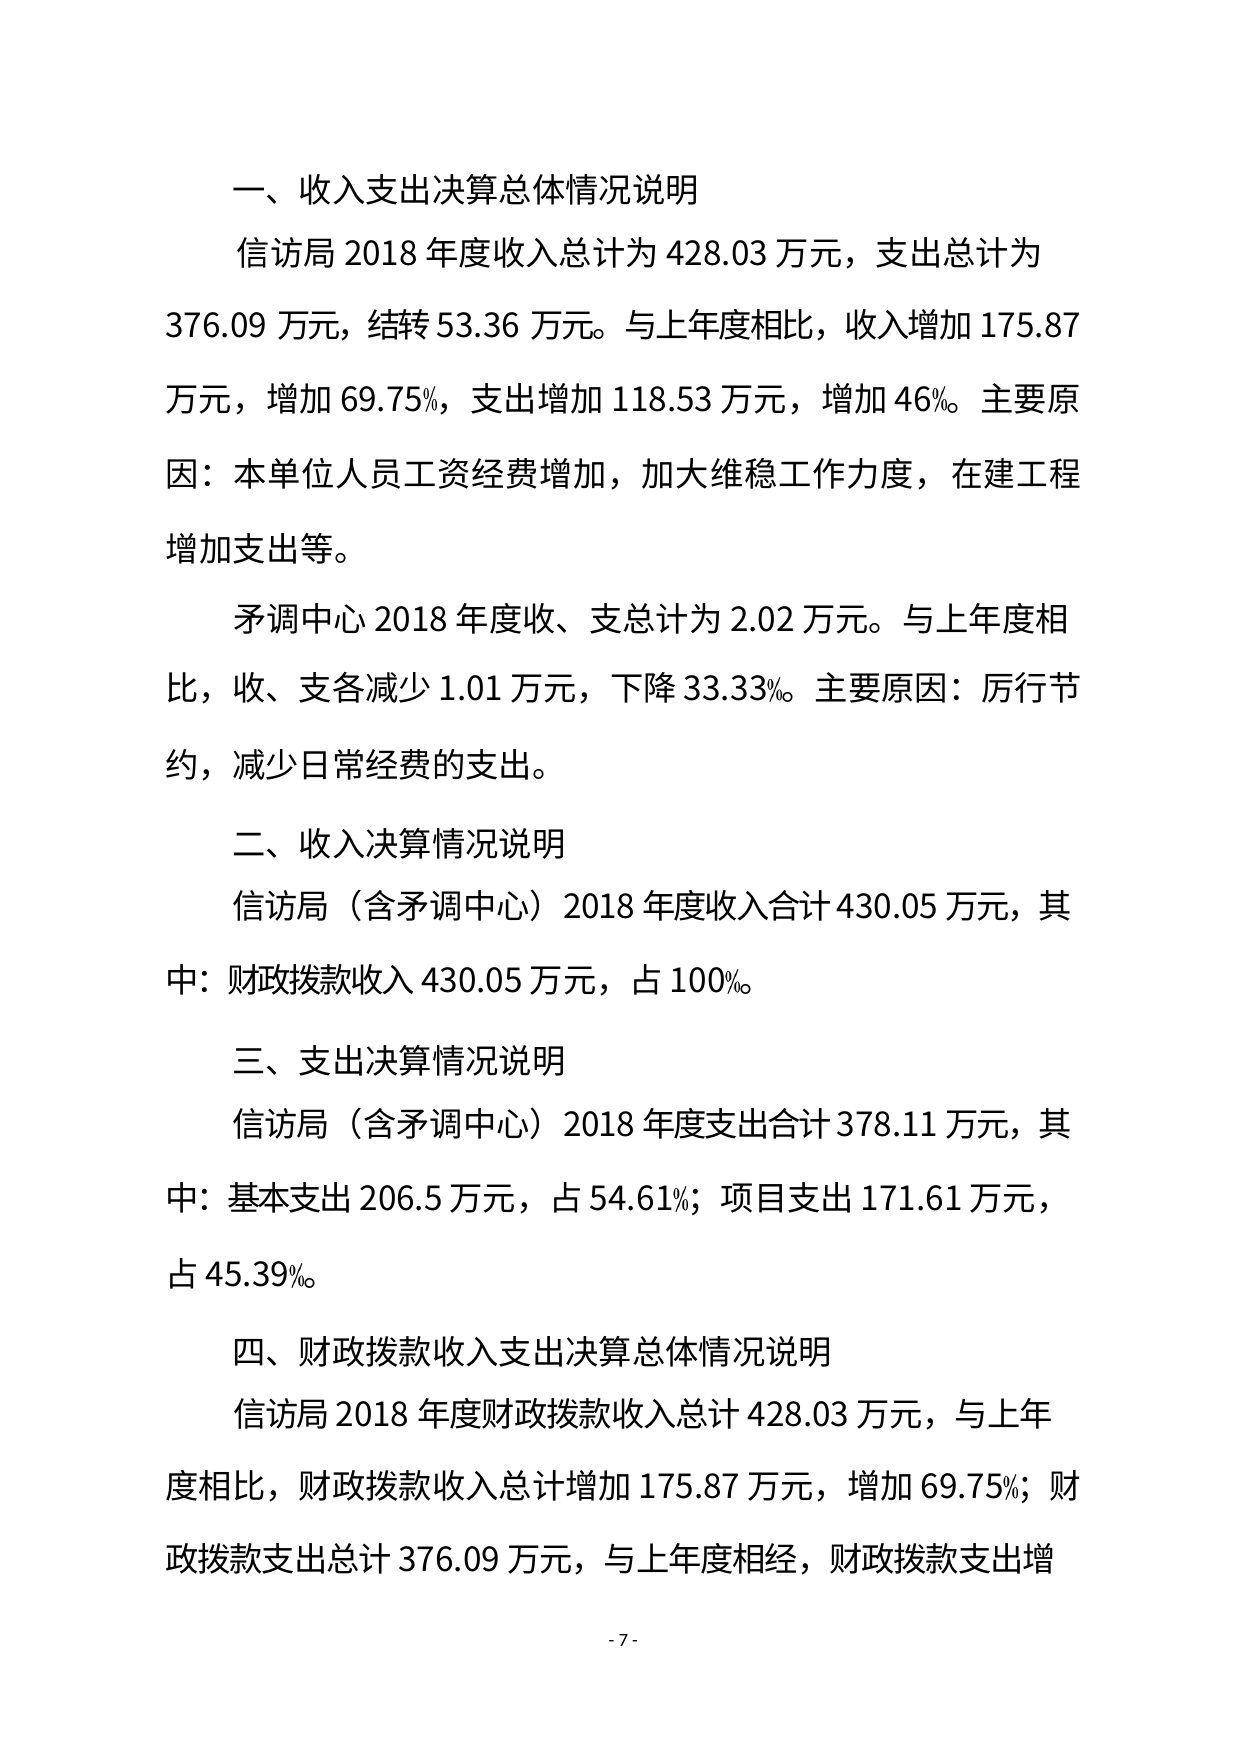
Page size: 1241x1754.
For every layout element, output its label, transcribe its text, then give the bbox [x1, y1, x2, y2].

text 三、支出决算情况说明 [232, 1035, 1132, 1083]
picture [932, 386, 947, 412]
text 政拨款支出总计 376.09 万元，与上年度相经，财政拨款支出增 [165, 1533, 1132, 1581]
text 信访局 2018 年度收入总计为 428.03 万元，支出总计为 [236, 227, 1132, 275]
text 四、财政拨款收入支出决算总体情况说明 [232, 1326, 1132, 1374]
text 信访局（含矛调中心）2018 年度支出合计 378.11 万元，其中：基本支出206.5万元，占54.61；项目支出171.61万元， [165, 1098, 1091, 1221]
text 占45.39。 [165, 1248, 1132, 1297]
text 二、收入决算情况说明 [232, 817, 1132, 866]
text 信访局 2018 年度财政拨款收入总计 428.03 万元，与上年 [233, 1388, 1132, 1436]
text 比，收、支各减少1.01万元，下降33.33。主要原因：厉行节约，减少日常经费的支出。 [165, 662, 1081, 787]
picture [725, 969, 740, 994]
picture [289, 1263, 304, 1288]
text 376.09 万元，结转 53.36 万元。与上年度相比，收入增加 175.87 万元，增加69.75，支出增加118.53万元，增加46。主要原因：本单位人员工资经费增加，加大维稳工作力度，在建工程 增加支出等。 [165, 298, 1081, 571]
picture [767, 677, 782, 702]
text 信访局（含矛调中心）2018 年度收入合计 430.05 万元，其中：财政拨款收入430.05万元，占100。 [165, 880, 1081, 1004]
picture [673, 1186, 688, 1212]
picture [1003, 1474, 1018, 1500]
text 一、收入支出决算总体情况说明 [232, 164, 1132, 212]
text 矛调中心 2018 年度收、支总计为 2.02 万元。与上年度相 [233, 597, 1132, 639]
text 度相比，财政拨款收入总计增加175.87万元，增加69.75；财 [165, 1459, 1132, 1509]
picture [423, 386, 437, 412]
